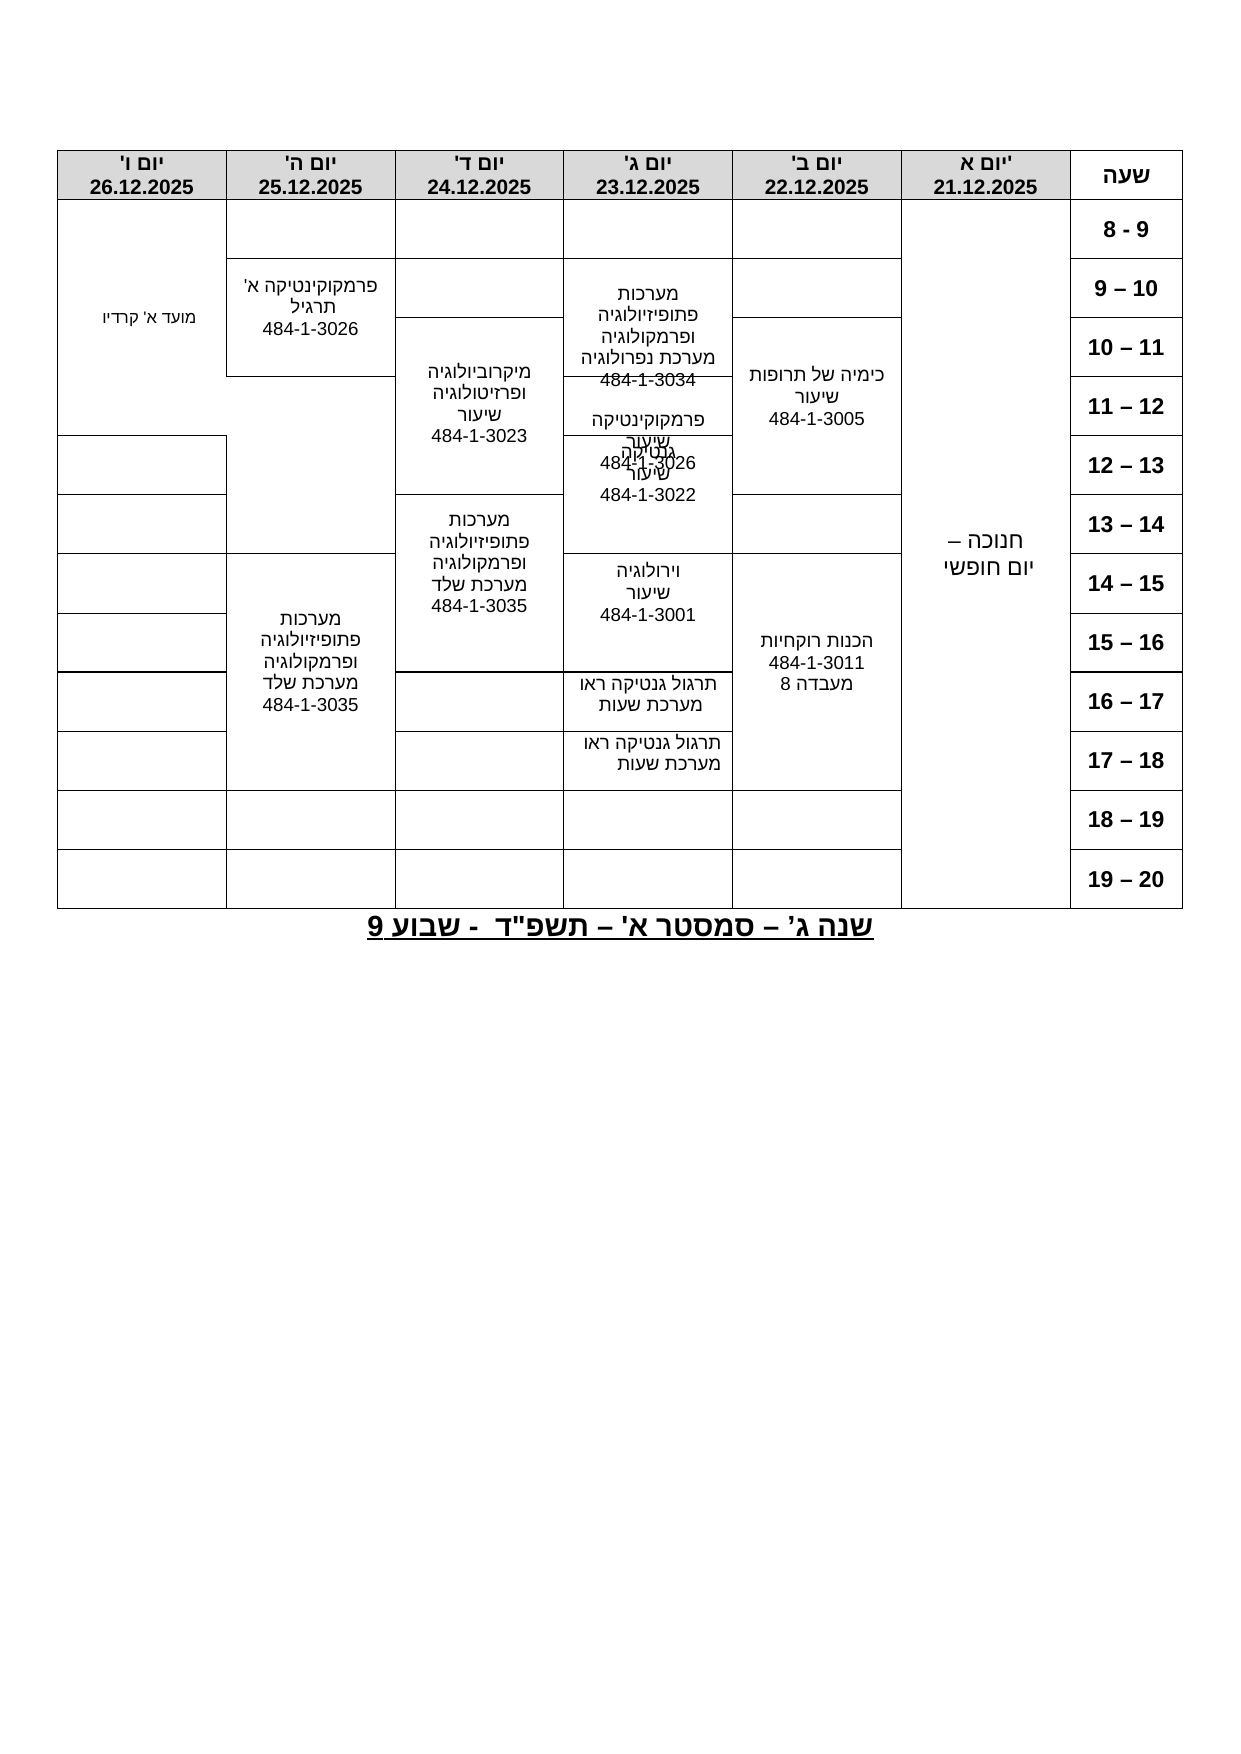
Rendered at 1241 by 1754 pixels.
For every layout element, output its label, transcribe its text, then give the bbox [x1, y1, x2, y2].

table_cell חנוכה – יום חופשי [902, 200, 1070, 908]
table_cell [58, 495, 226, 553]
table_header יום ד' 24.12.2025 [396, 151, 563, 199]
table_cell הכנות רוקחיות 484-1-3011 מעבדה 8 [733, 554, 901, 789]
table_cell [733, 495, 901, 553]
table_header יום ו' 26.12.2025 [58, 151, 226, 199]
table_cell [564, 791, 732, 849]
table_cell וירולוגיה שיעור 484-1-3001 [564, 554, 732, 671]
table_cell תרגול גנטיקה ראו מערכת שעות [564, 732, 732, 789]
table_cell 10 – 9 [1071, 259, 1182, 317]
table_cell [227, 791, 395, 849]
table_cell [227, 200, 395, 258]
table_cell 12 – 11 [1071, 377, 1182, 435]
table_cell [58, 614, 226, 671]
table_cell 13 – 12 [1071, 436, 1182, 494]
table_cell [58, 673, 226, 731]
table_cell פרמקוקינטיקה א' תרגיל 484-1-3026 [227, 259, 395, 376]
table_cell 14 – 13 [1071, 495, 1182, 553]
table_cell 20 – 19 [1071, 850, 1182, 908]
table_cell 11 – 10 [1071, 318, 1182, 376]
table_cell [58, 436, 226, 494]
table_cell 15 – 14 [1071, 554, 1182, 612]
table_cell מערכות פתופיזיולוגיה ופרמקולוגיה מערכת שלד 484-1-3035 [227, 554, 395, 789]
table_cell מערכות פתופיזיולוגיה ופרמקולוגיה מערכת נפרולוגיה 484-1-3034 [564, 259, 732, 376]
table_cell 17 – 16 [1071, 673, 1182, 731]
table_cell [396, 259, 563, 317]
table_header שעה [1071, 151, 1182, 199]
table_cell [58, 732, 226, 789]
table_cell [733, 791, 901, 849]
table_cell [58, 791, 226, 849]
table_header יום ג' 23.12.2025 [564, 151, 732, 199]
table_cell [733, 200, 901, 258]
table_cell 9 - 8 [1071, 200, 1182, 258]
table_cell [227, 850, 395, 908]
table_cell [396, 200, 563, 258]
table_cell [396, 732, 563, 789]
table_cell פרמקוקינטיקה שיעור 484-1-3026 [564, 377, 732, 435]
table_cell [396, 791, 563, 849]
table_cell [58, 850, 226, 908]
table_header יום ה' 25.12.2025 [227, 151, 395, 199]
table_header יום ב' 22.12.2025 [733, 151, 901, 199]
table_cell [396, 673, 563, 731]
table_cell [396, 850, 563, 908]
table_cell מיקרוביולוגיה ופרזיטולוגיה שיעור 484-1-3023 [396, 318, 563, 494]
table_cell [733, 850, 901, 908]
table_cell [58, 554, 226, 612]
table_cell 16 – 15 [1071, 614, 1182, 671]
table_cell [733, 259, 901, 317]
table_cell גנטיקה שיעור 484-1-3022 [564, 436, 732, 553]
table_cell [564, 850, 732, 908]
table_cell תרגול גנטיקה ראו מערכת שעות [564, 673, 732, 731]
table_header יום א' 21.12.2025 [902, 151, 1070, 199]
table_cell 19 – 18 [1071, 791, 1182, 849]
table_cell 18 – 17 [1071, 732, 1182, 789]
table_cell מועד א' קרדיו [58, 200, 226, 435]
text שנה ג’ – סמסטר א' – תשפ"ד - שבוע 9 [187, 909, 1053, 942]
table_cell כימיה של תרופות שיעור 484-1-3005 [733, 318, 901, 494]
table_cell מערכות פתופיזיולוגיה ופרמקולוגיה מערכת שלד 484-1-3035 [396, 495, 563, 671]
table_cell [564, 200, 732, 258]
